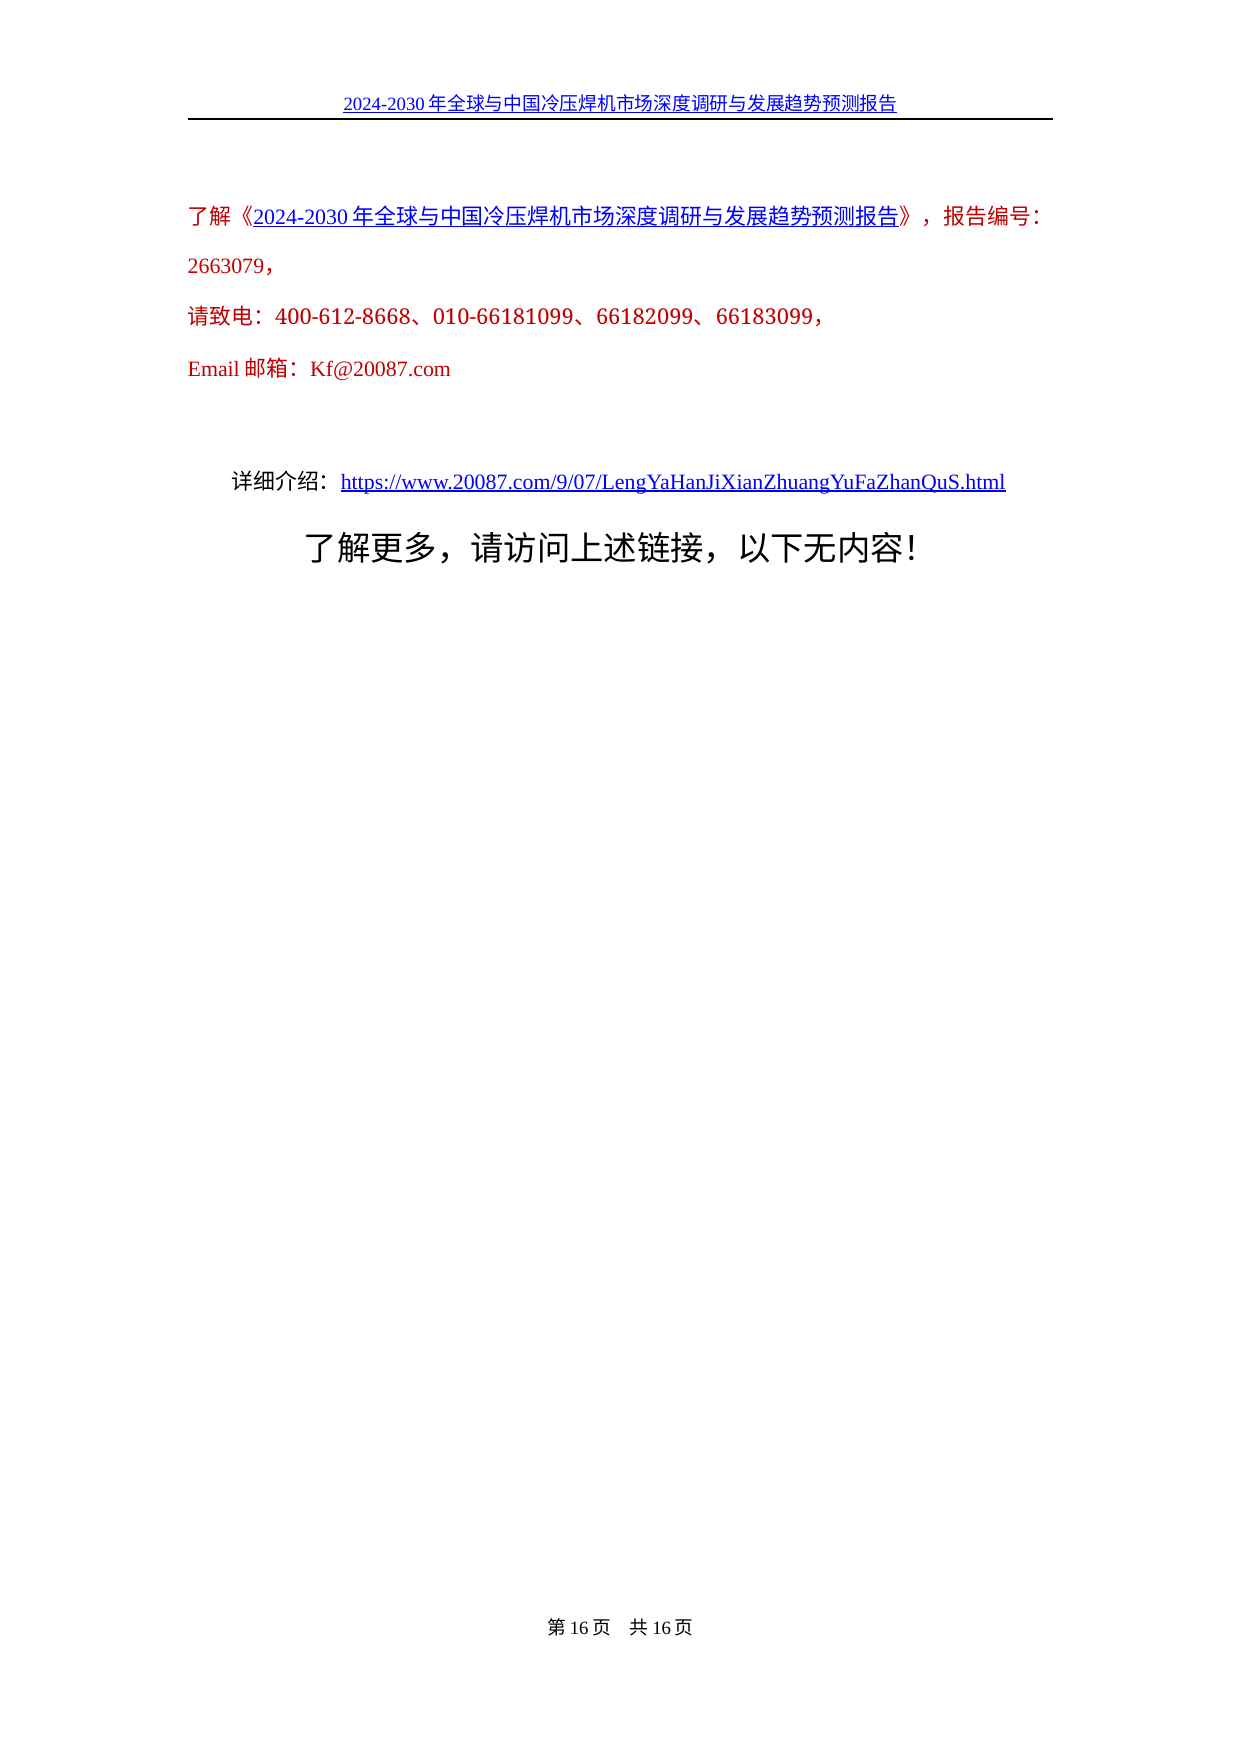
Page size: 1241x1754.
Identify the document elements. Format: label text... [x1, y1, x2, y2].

text 详细介绍：https://www.20087.com/9/07/LengYaHanJiXianZhuangYuFaZhanQuS.html [187, 463, 1053, 496]
text 了解《2024-2030年全球与中国冷压焊机市场深度调研与发展趋势预测报告》，报告编号：2663079， [187, 198, 1053, 280]
text Email邮箱：Kf@20087.com [187, 350, 1053, 383]
title 了解更多，请访问上述链接，以下无内容！ [187, 513, 1053, 578]
text 请致电：400-612-8668、010-66181099、66182099、66183099， [187, 299, 1053, 331]
